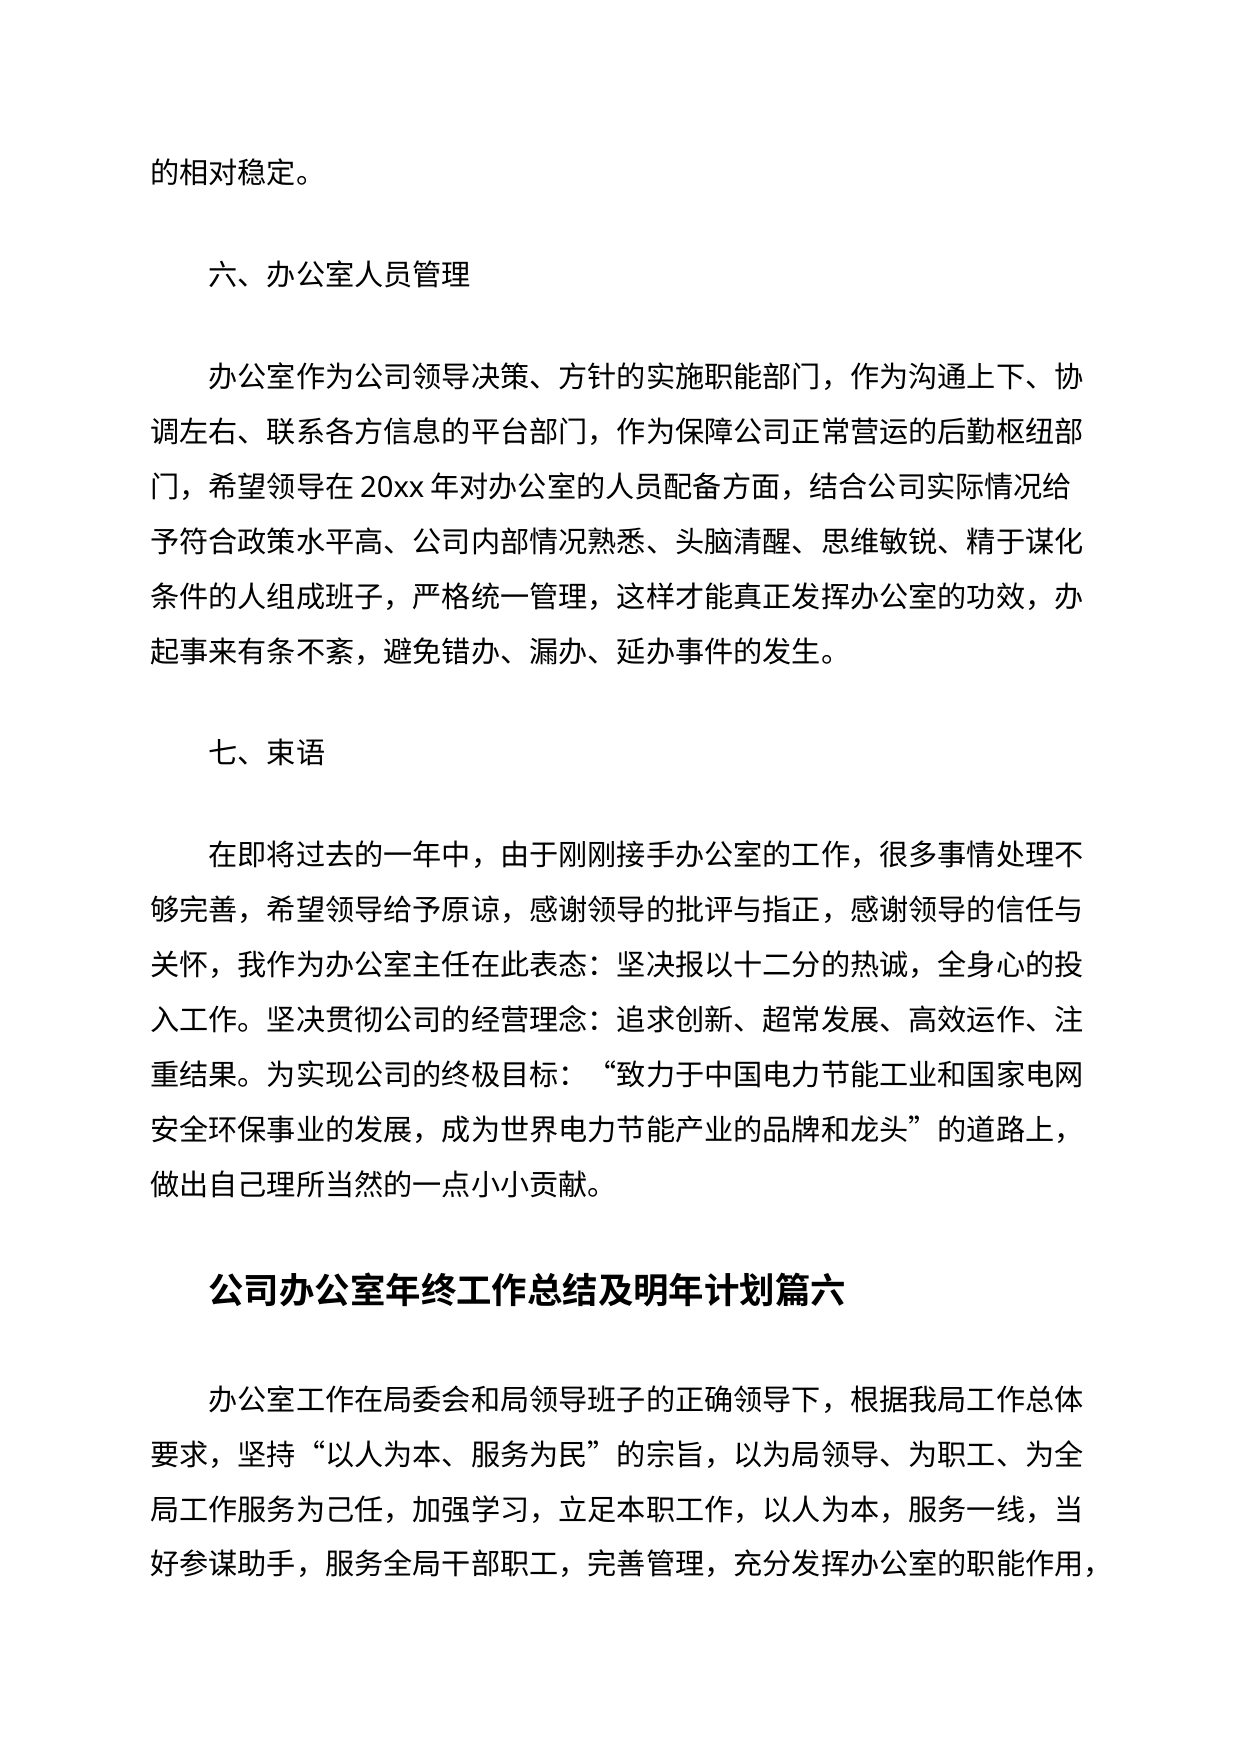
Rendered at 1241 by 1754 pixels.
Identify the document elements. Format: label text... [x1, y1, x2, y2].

text 在即将过去的一年中，由于刚刚接手办公室的工作，很多事情处理不够完善，希望领导给予原谅，感谢领导的批评与指正，感谢领导的信任与关怀，我作为办公室主任在此表态：坚决报以十二分的热诚，全身心的投入工作。坚决贯彻公司的经营理念：追求创新、超常发展、高效运作、注重结果。为实现公司的终极目标：“致力于中国电力节能工业和国家电网安全环保事业的发展，成为世界电力节能产业的品牌和龙头”的道路上，做出自己理所当然的一点小小贡献。 [150, 832, 1090, 1203]
text 公司办公室年终工作总结及明年计划篇六 [150, 1263, 1090, 1314]
text 七、束语 [150, 730, 1090, 772]
text 办公室作为公司领导决策、方针的实施职能部门，作为沟通上下、协调左右、联系各方信息的平台部门，作为保障公司正常营运的后勤枢纽部门，希望领导在20xx年对办公室的人员配备方面，结合公司实际情况给予符合政策水平高、公司内部情况熟悉、头脑清醒、思维敏锐、精于谋化条件的人组成班子，严格统一管理，这样才能真正发挥办公室的功效，办起事来有条不紊，避免错办、漏办、延办事件的发生。 [150, 353, 1090, 670]
text 六、办公室人员管理 [150, 252, 1090, 294]
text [150, 150, 1090, 192]
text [150, 1376, 1090, 1583]
